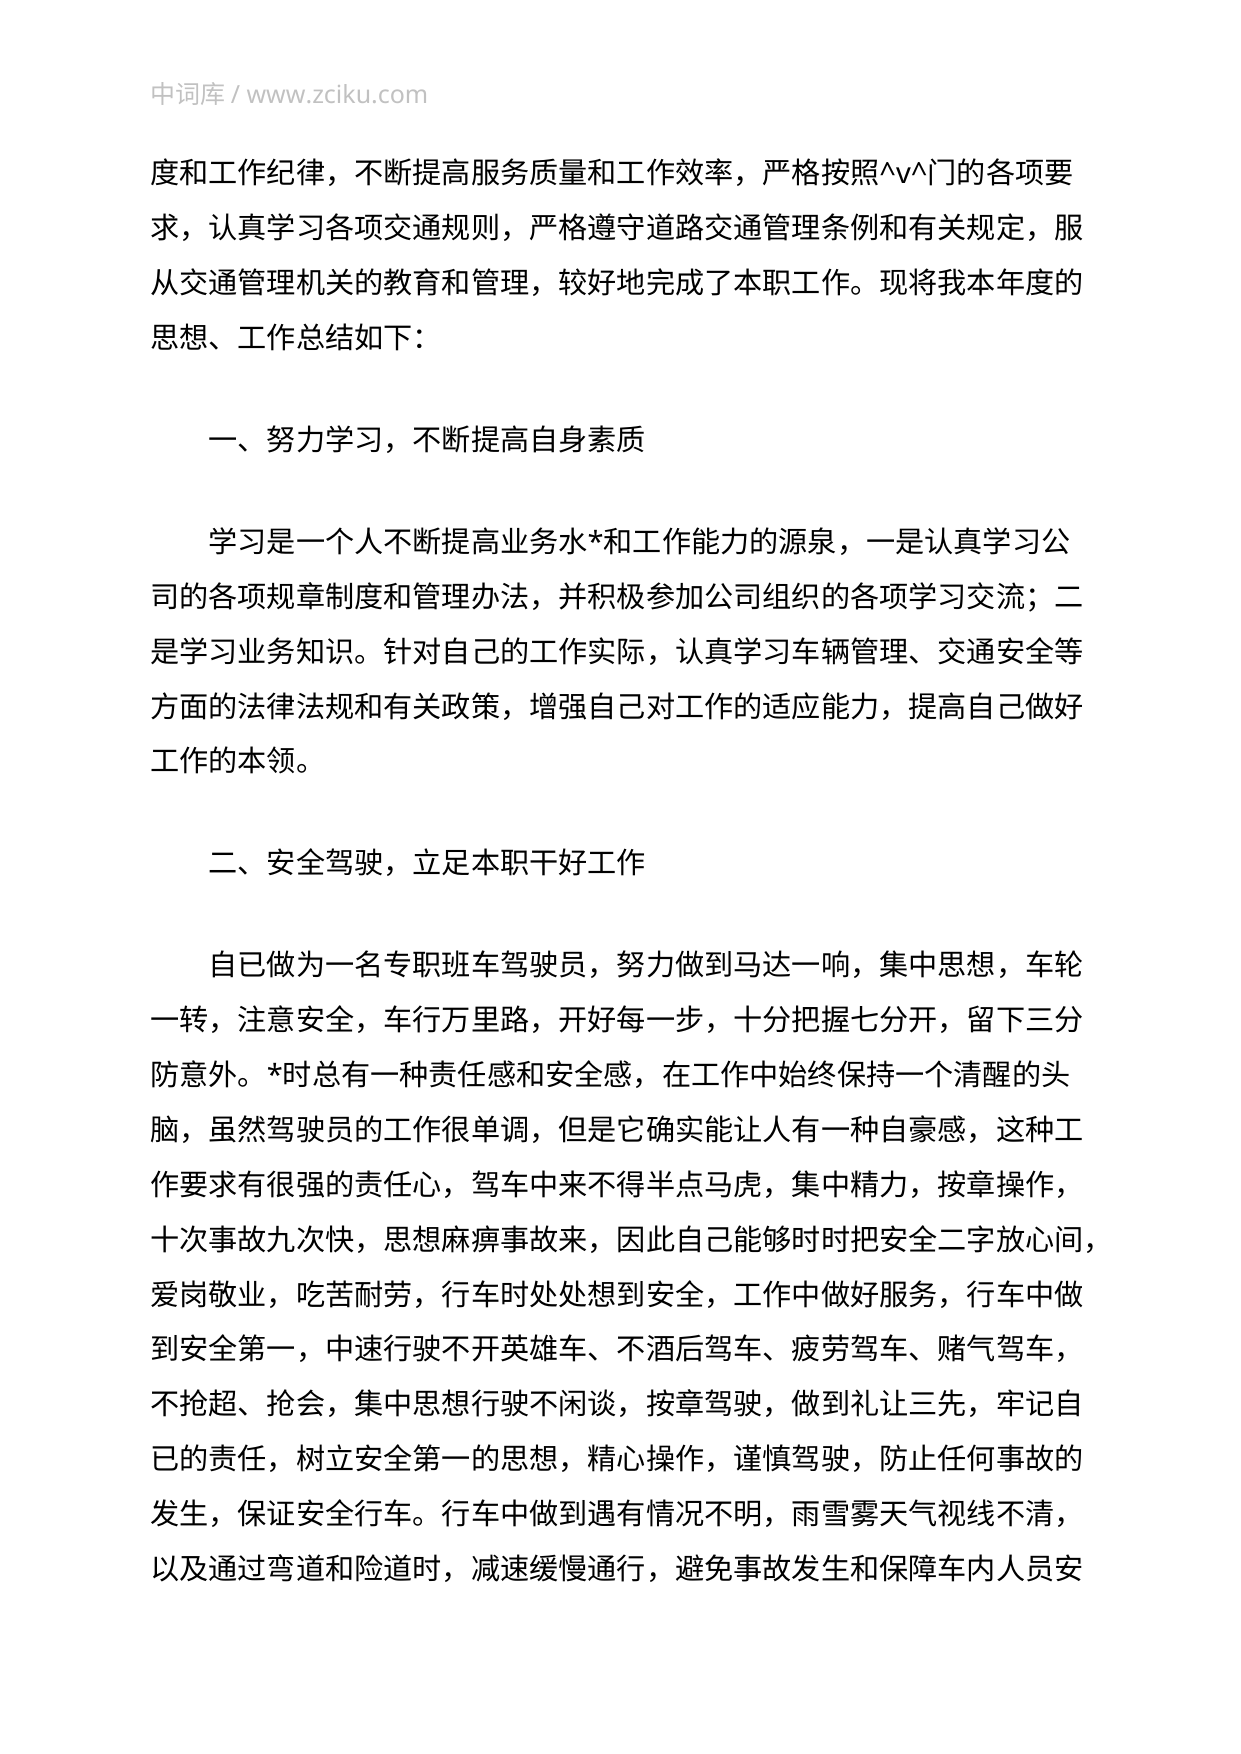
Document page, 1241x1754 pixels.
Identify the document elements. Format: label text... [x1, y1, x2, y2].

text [150, 942, 1090, 1588]
text 一、努力学习，不断提高自身素质 [150, 417, 1090, 459]
text 学习是一个人不断提高业务水*和工作能力的源泉，一是认真学习公司的各项规章制度和管理办法，并积极参加公司组织的各项学习交流；二是学习业务知识。针对自己的工作实际，认真学习车辆管理、交通安全等方面的法律法规和有关政策，增强自己对工作的适应能力，提高自己做好工作的本领。 [150, 518, 1090, 780]
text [150, 150, 1090, 357]
text 二、安全驾驶，立足本职干好工作 [150, 840, 1090, 882]
